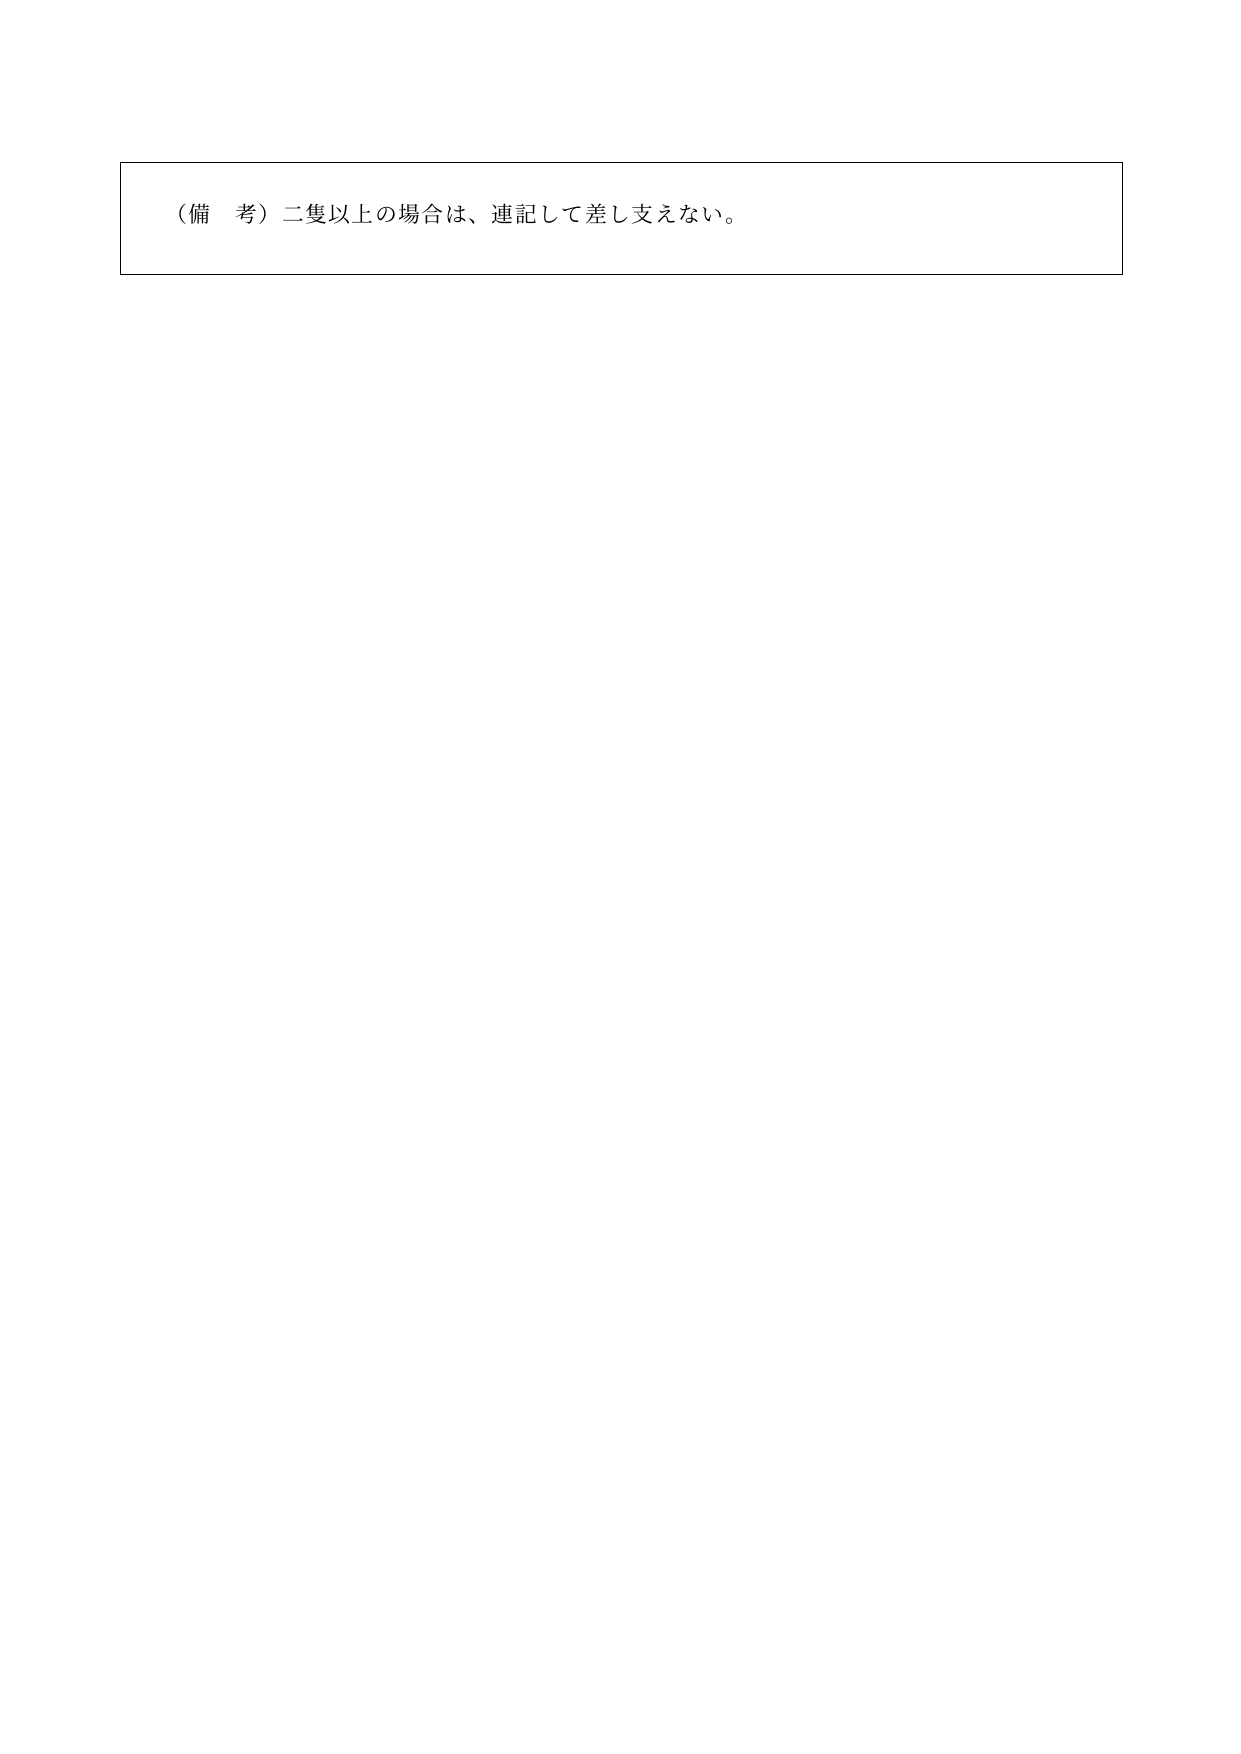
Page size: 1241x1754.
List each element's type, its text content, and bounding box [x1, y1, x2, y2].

table_cell （備 考）二隻以上の場合は、連記して差し支えない。 [121, 163, 1122, 274]
